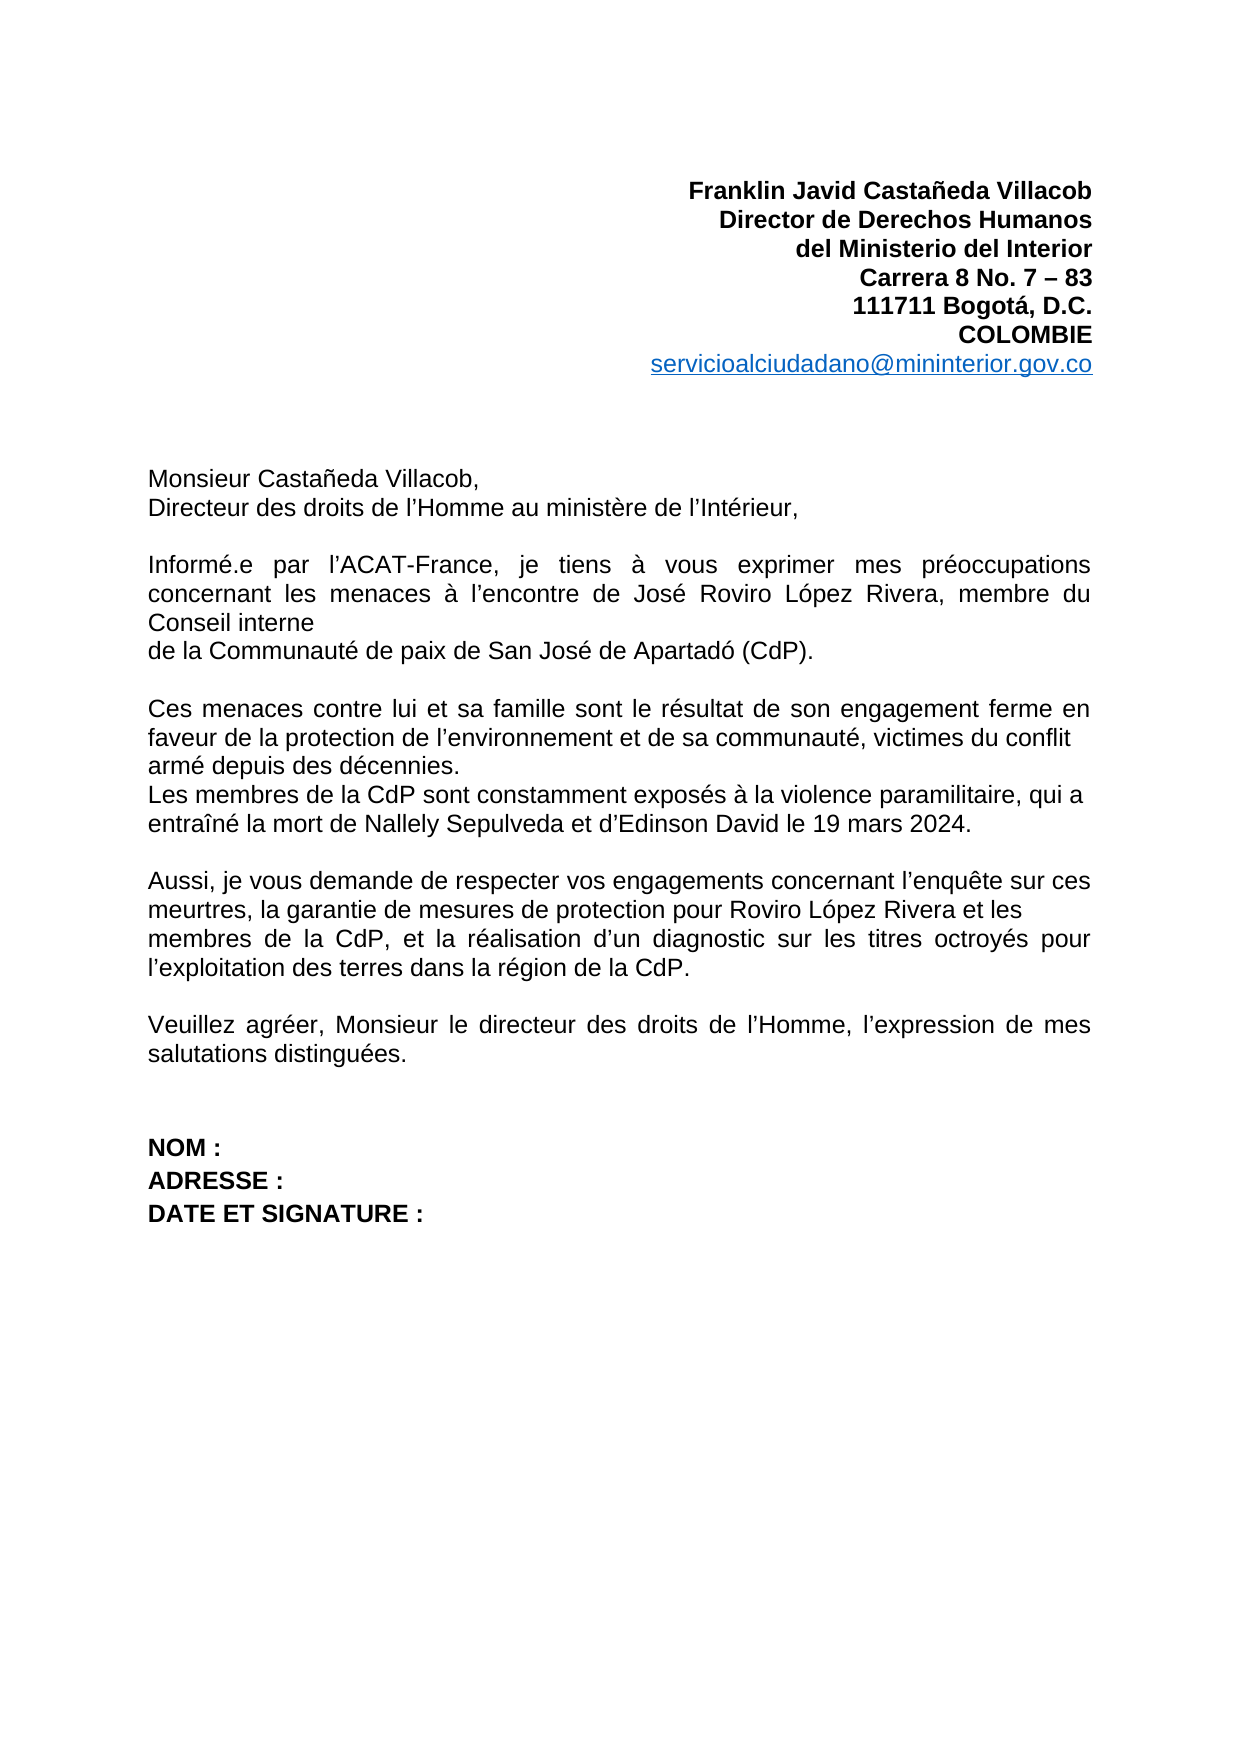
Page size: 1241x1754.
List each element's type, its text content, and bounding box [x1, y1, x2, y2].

text Aussi, je vous demande de respecter vos engagements concernant l’enquête sur ces meurtres, la garantie de mesures de protection pour Roviro López Rivera et les [148, 866, 1093, 924]
text Franklin Javid Castañeda Villacob [148, 176, 1093, 205]
text Les membres de la CdP sont constamment exposés à la violence paramilitaire, qui a [148, 780, 1093, 809]
text del Ministerio del Interior [148, 234, 1093, 263]
text 111711 Bogotá, D.C. [148, 291, 1093, 320]
text DATE ET SIGNATURE : [148, 1199, 1093, 1228]
text Informé.e par l’ACAT-France, je tiens à vous exprimer mes préoccupations concernant les menaces à l’encontre de José Roviro López Rivera, membre du Conseil interne [148, 550, 1093, 636]
text de la Communauté de paix de San José de Apartadó (CdP). [148, 636, 1093, 665]
text armé depuis des décennies. [148, 751, 1093, 780]
text NOM : [148, 1133, 1093, 1162]
text Ces menaces contre lui et sa famille sont le résultat de son engagement ferme en faveur de la protection de l’environnement et de sa communauté, victimes du conflit [148, 694, 1093, 751]
text Carrera 8 No. 7 – 83 [148, 263, 1093, 291]
text servicioalciudadano@mininterior.gov.co [148, 349, 1093, 378]
text COLOMBIE [148, 320, 1093, 349]
text Director de Derechos Humanos [148, 205, 1093, 234]
text membres de la CdP, et la réalisation d’un diagnostic sur les titres octroyés pour l’exploitation des terres dans la région de la CdP. [148, 924, 1093, 981]
text entraîné la mort de Nallely Sepulveda et d’Edinson David le 19 mars 2024. [148, 809, 1093, 838]
text Veuillez agréer, Monsieur le directeur des droits de l’Homme, l’expression de mes salutations distinguées. [148, 1010, 1093, 1068]
text ADRESSE : [148, 1166, 1093, 1194]
text Directeur des droits de l’Homme au ministère de l’Intérieur, [148, 493, 1093, 521]
text Monsieur Castañeda Villacob, [148, 464, 1093, 493]
